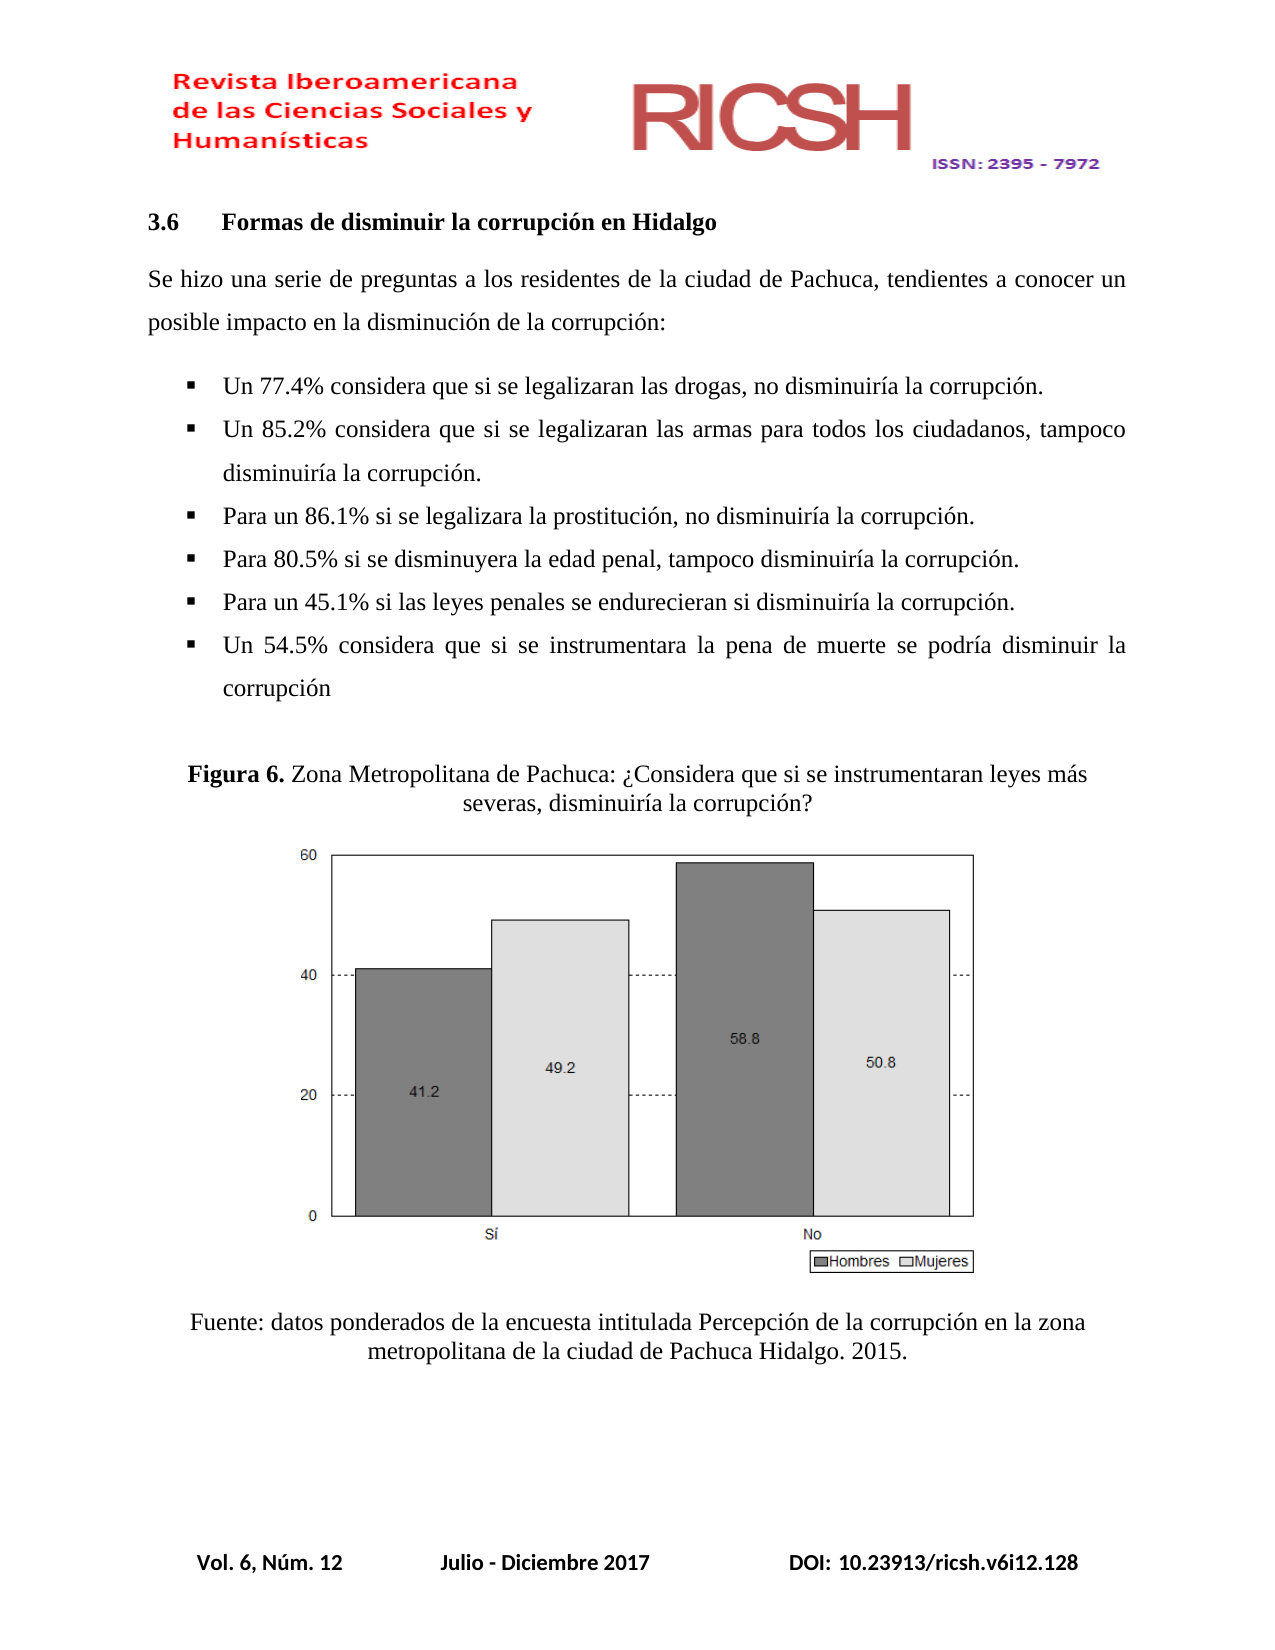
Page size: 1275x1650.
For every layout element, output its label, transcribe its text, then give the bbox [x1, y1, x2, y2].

list Figura 6. Zona Metropolitana de Pachuca: ¿Considera que si se instrumentaran leyes más severas, disminuiría la corrupción? [148, 759, 1127, 817]
text Se hizo una serie de preguntas a los residentes de la ciudad de Pachuca, tendientes a conocer un posible impacto en la disminución de la corrupción: [148, 264, 1127, 336]
list Un 85.2% considera que si se legalizaran las armas para todos los ciudadanos, tampoco disminuiría la corrupción. [185, 414, 1127, 486]
picture [301, 845, 975, 1273]
picture [172, 73, 1103, 171]
list Para un 86.1% si se legalizara la prostitución, no disminuiría la corrupción. [185, 501, 1127, 529]
list Para un 45.1% si las leyes penales se endurecieran si disminuiría la corrupción. [185, 587, 1127, 616]
list Para 80.5% si se disminuyera la edad penal, tampoco disminuiría la corrupción. [185, 544, 1127, 573]
list Un 77.4% considera que si se legalizaran las drogas, no disminuiría la corrupción. [185, 371, 1127, 400]
list Un 54.5% considera que si se instrumentara la pena de muerte se podría disminuir la corrupción [185, 630, 1127, 702]
text 3.6 Formas de disminuir la corrupción en Hidalgo [148, 207, 1127, 236]
text Fuente: datos ponderados de la encuesta intitulada Percepción de la corrupción en la zona metropolitana de la ciudad de Pachuca Hidalgo. 2015. [148, 1307, 1127, 1365]
